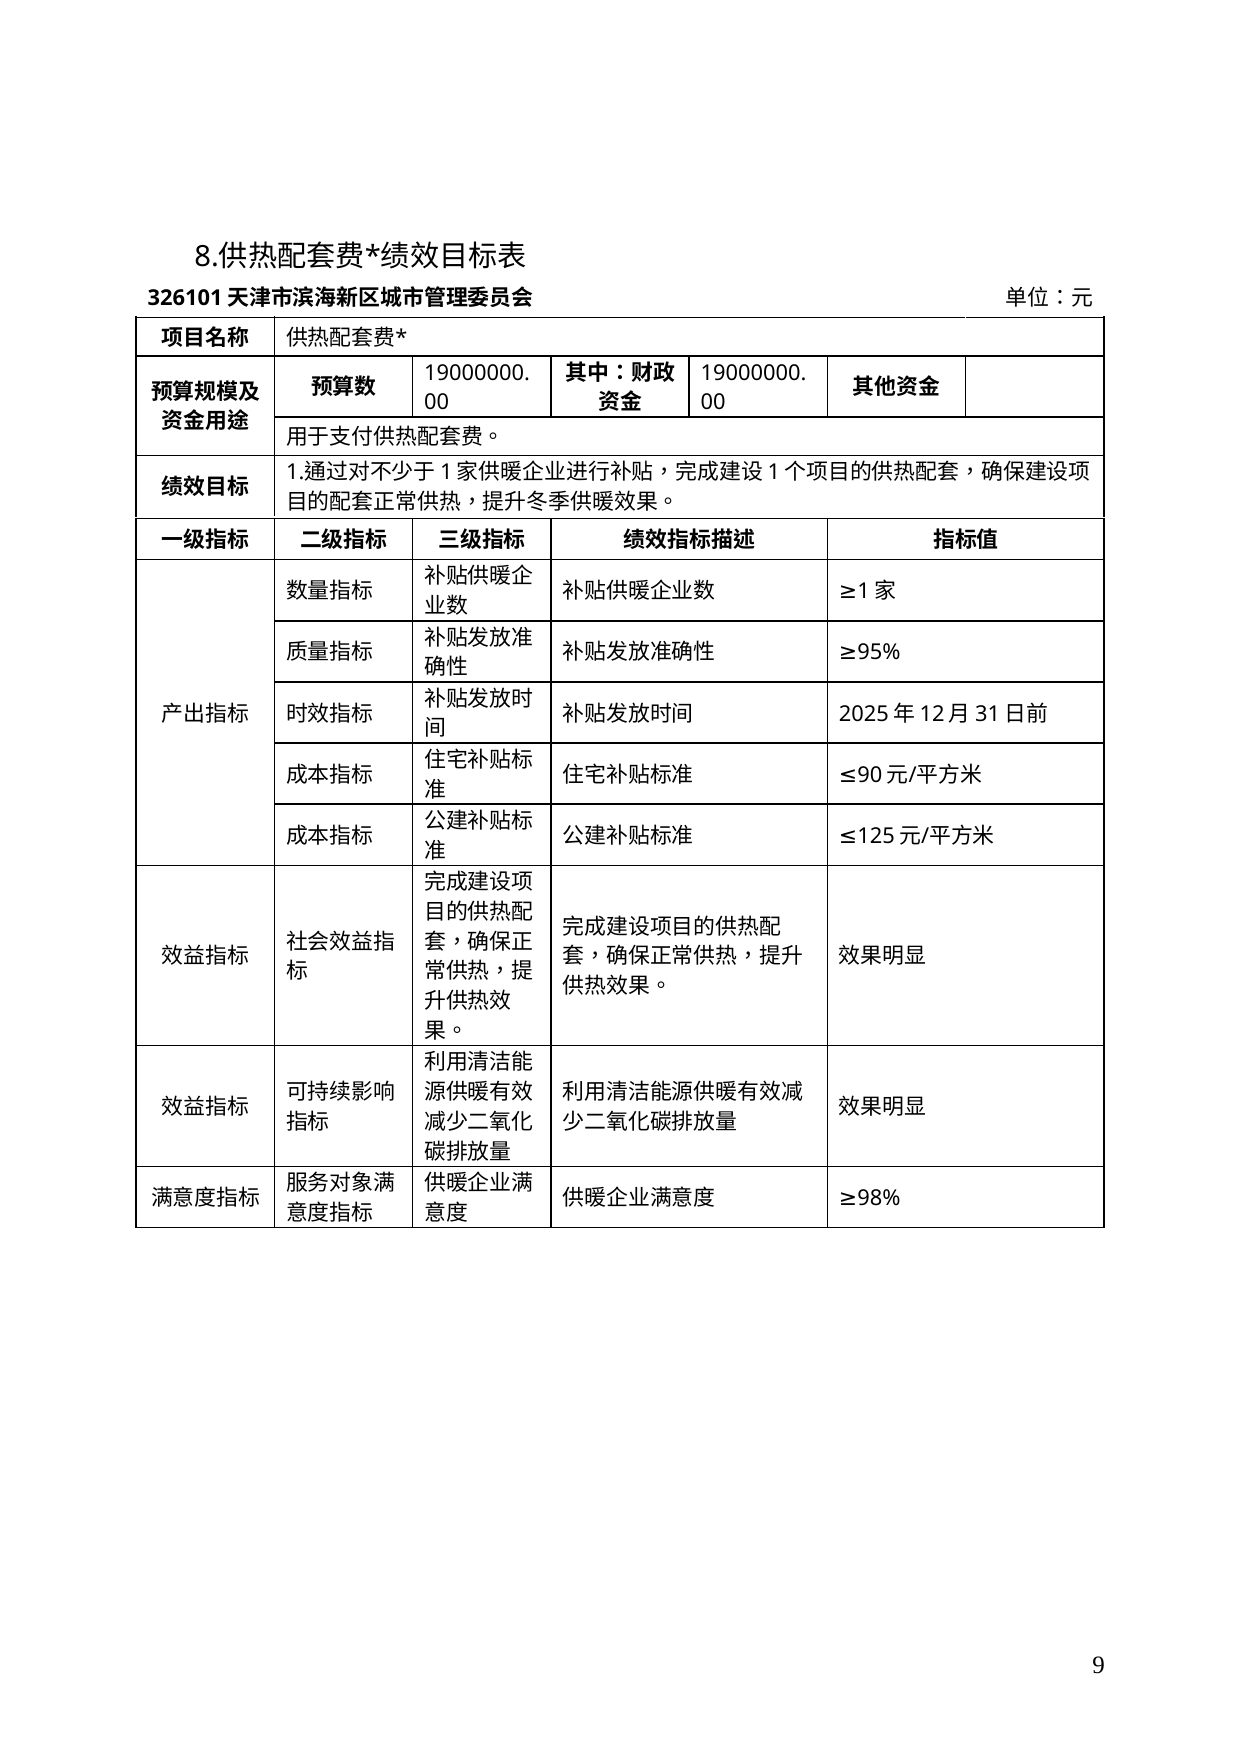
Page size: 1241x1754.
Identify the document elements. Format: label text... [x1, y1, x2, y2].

table_cell 满意度指标 [137, 1167, 274, 1227]
table_cell 项目名称 [137, 318, 274, 355]
table_cell 成本指标 [275, 805, 412, 864]
table_cell 补贴发放准确性 [552, 622, 827, 681]
table_cell [966, 357, 1103, 416]
table_cell 效果明显 [828, 1046, 1103, 1166]
table_cell ≥1家 [828, 560, 1103, 620]
table_cell 补贴发放时间 [552, 683, 827, 742]
table_cell 数量指标 [275, 560, 412, 620]
table_cell 其中：财政 资金 [552, 357, 688, 416]
table_header 指标值 [828, 519, 1103, 559]
table_header 单位：元 [966, 277, 1103, 316]
table_header 326101天津市滨海新区城市管理委员会 [137, 277, 965, 316]
table_header 一级指标 [137, 519, 274, 559]
table_cell 成本指标 [275, 744, 412, 803]
table_cell 其他资金 [828, 357, 965, 416]
table_cell 住宅补贴标准 [413, 744, 550, 803]
table_cell 补贴供暖企业数 [413, 560, 550, 620]
table_cell 补贴供暖企业数 [552, 560, 827, 620]
table_cell 质量指标 [275, 622, 412, 681]
table_cell ≤90元/平方米 [828, 744, 1103, 803]
table_cell 19000000.00 [413, 357, 550, 416]
table_cell ≤125元/平方米 [828, 805, 1103, 864]
table_cell 完成建设项目的供热配套，确保正常供热，提升供热效果。 [552, 866, 827, 1045]
table_header 二级指标 [275, 519, 412, 559]
table_cell 补贴发放时间 [413, 683, 550, 742]
table_cell 用于支付供热配套费。 [275, 418, 1103, 454]
table_cell 1.通过对不少于1家供暖企业进行补贴，完成建设1个项目的供热配套，确保建设项目的配套正常供热，提升冬季供暖效果。 [275, 456, 1103, 516]
table_cell ≥95% [828, 622, 1103, 681]
table_header 绩效指标描述 [552, 519, 827, 559]
table_header 三级指标 [413, 519, 550, 559]
table_cell ≥98% [828, 1167, 1103, 1227]
table_cell 供热配套费* [275, 318, 1103, 355]
table_cell 补贴发放准确性 [413, 622, 550, 681]
table_cell 可持续影响指标 [275, 1046, 412, 1166]
table_cell 完成建设项目的供热配套，确保正常供热，提升供热效果。 [413, 866, 550, 1045]
table_cell 效益指标 [137, 1046, 274, 1166]
table_cell 服务对象满意度指标 [275, 1167, 412, 1227]
table_cell 供暖企业满意度 [552, 1167, 827, 1227]
table_cell 效益指标 [137, 866, 274, 1045]
table_cell 效果明显 [828, 866, 1103, 1045]
table_cell 住宅补贴标准 [552, 744, 827, 803]
table_cell 产出指标 [137, 560, 274, 864]
table_cell 预算规模及资金用途 [137, 357, 274, 454]
table_cell 绩效目标 [137, 456, 274, 516]
table_cell 社会效益指标 [275, 866, 412, 1045]
table_cell 19000000.00 [690, 357, 827, 416]
table_cell 2025年12月31日前 [828, 683, 1103, 742]
table_cell 公建补贴标准 [413, 805, 550, 864]
table_cell 公建补贴标准 [552, 805, 827, 864]
table_cell 供暖企业满意度 [413, 1167, 550, 1227]
table_cell 预算数 [275, 357, 412, 416]
table_cell 利用清洁能源供暖有效减少二氧化碳排放量 [552, 1046, 827, 1166]
text 8.供热配套费*绩效目标表 [136, 235, 1104, 275]
table_cell 利用清洁能源供暖有效减少二氧化碳排放量 [413, 1046, 550, 1166]
table_cell 时效指标 [275, 683, 412, 742]
